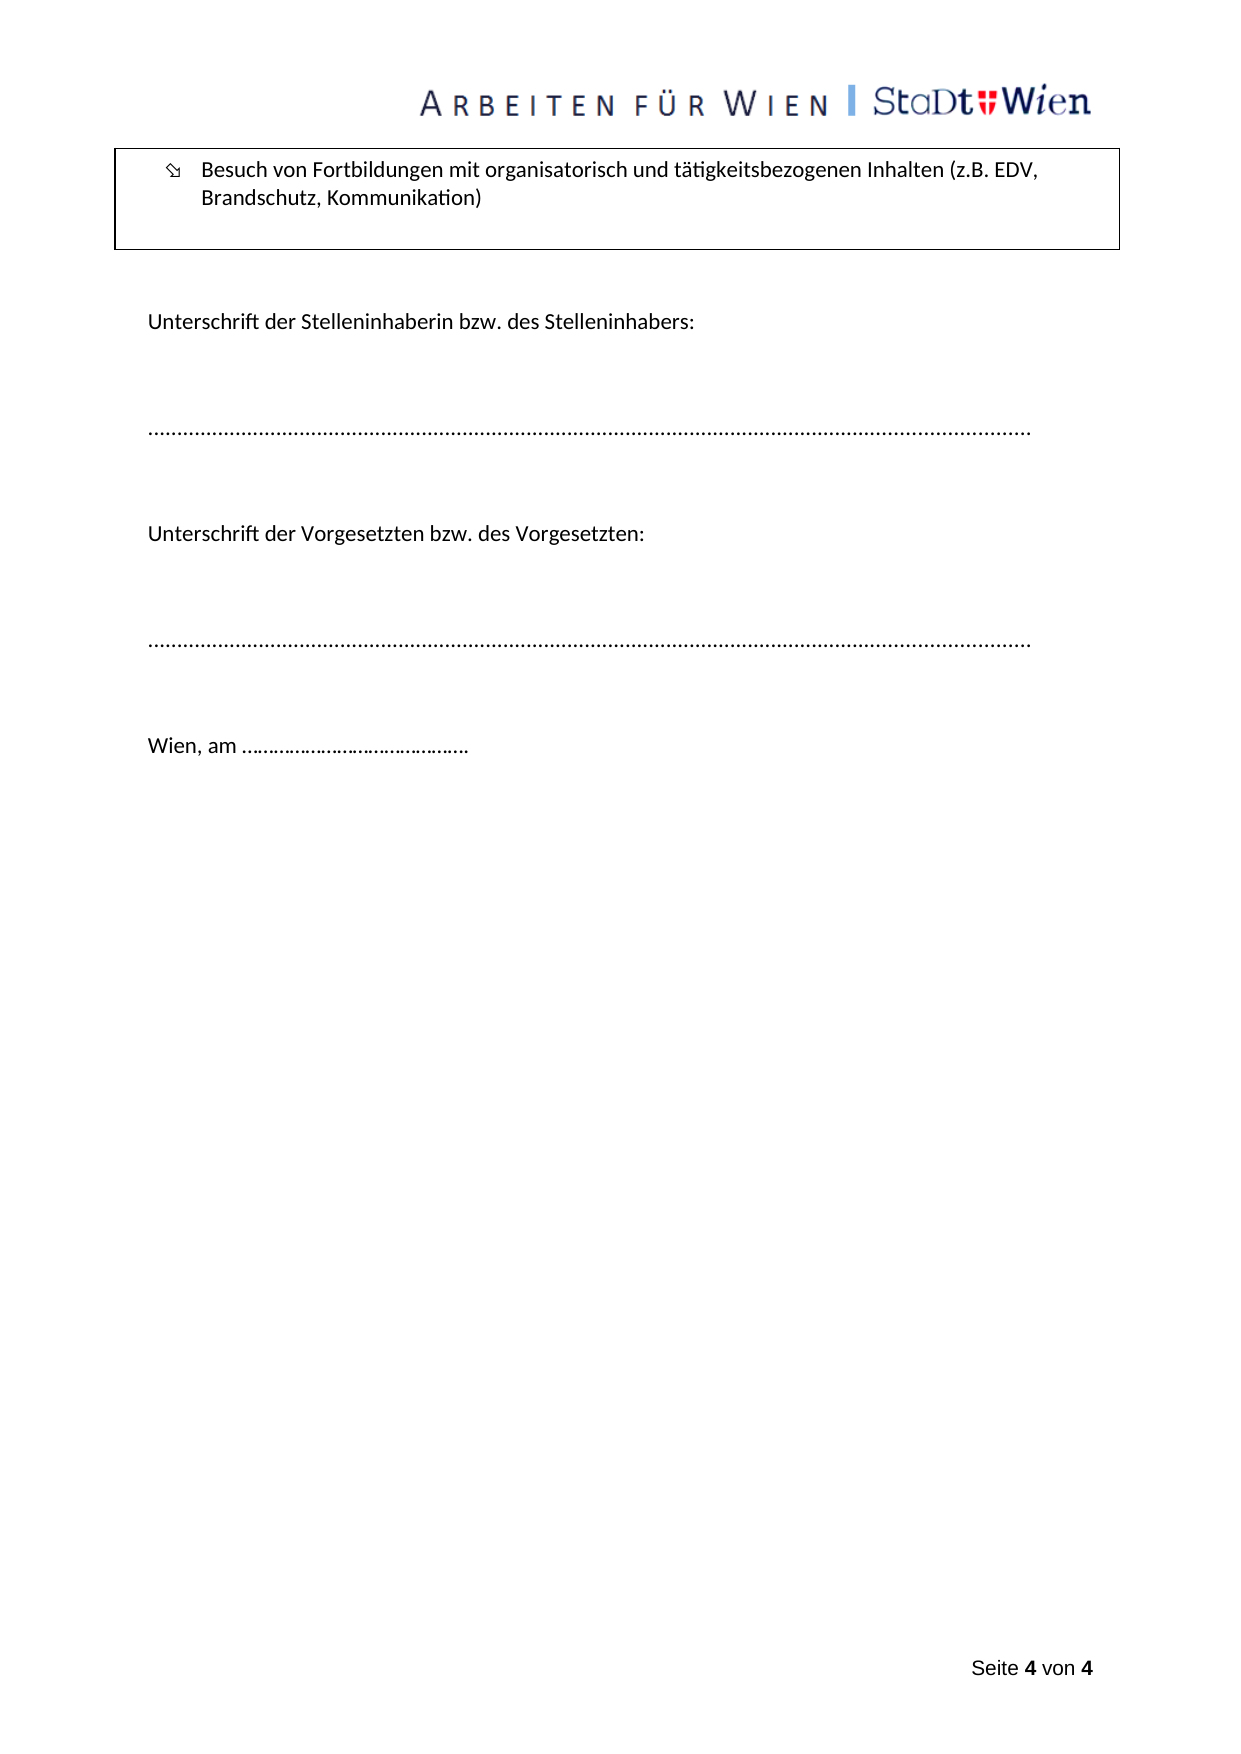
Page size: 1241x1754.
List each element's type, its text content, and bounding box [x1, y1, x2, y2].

text Unterschrift der Stelleninhaberin bzw. des Stelleninhabers: [148, 307, 1093, 335]
text Unterschrift der Vorgesetzten bzw. des Vorgesetzten: [148, 519, 1093, 547]
text Wien, am ……………………………………. [148, 731, 1093, 759]
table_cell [116, 149, 1119, 249]
picture [409, 73, 1093, 129]
